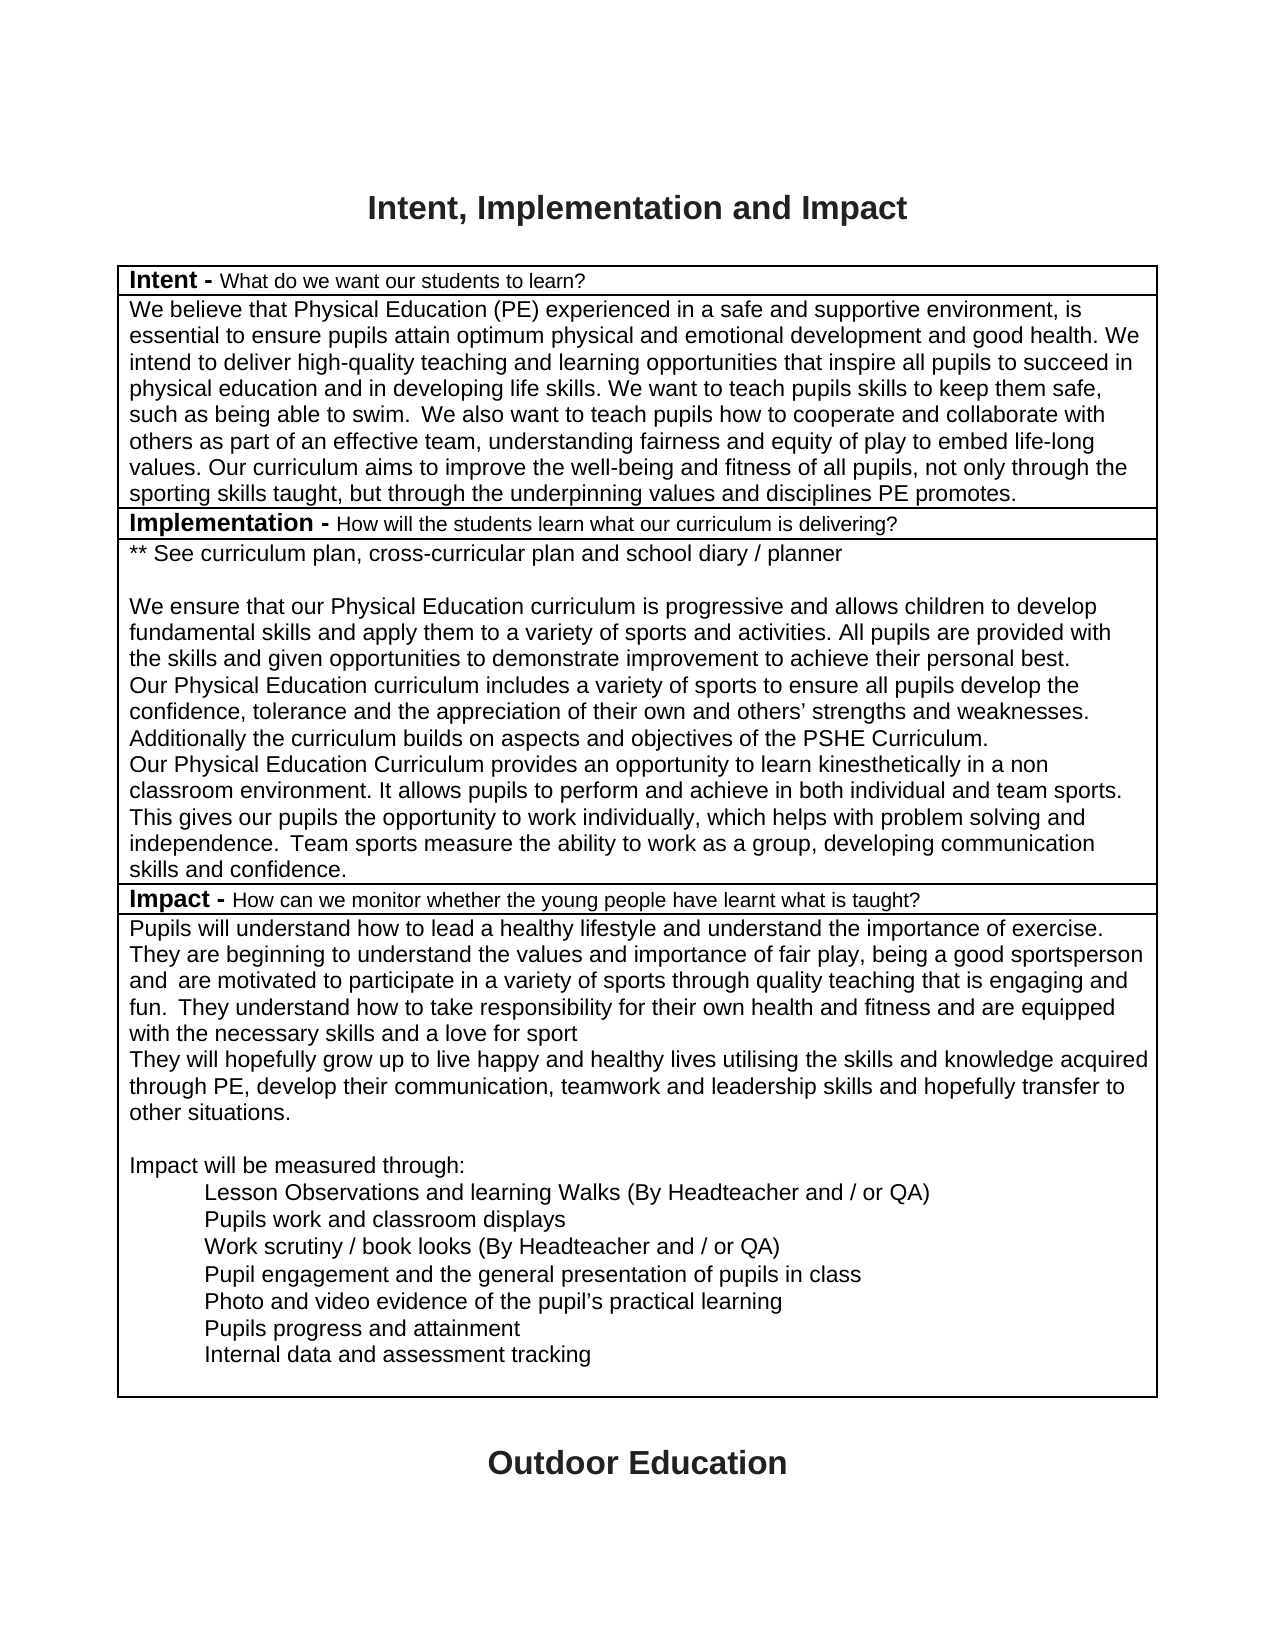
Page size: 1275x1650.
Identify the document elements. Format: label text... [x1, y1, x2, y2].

table_header Intent - What do we want our students to learn? [119, 267, 1156, 294]
text Outdoor Education [109, 1443, 1166, 1482]
table_cell Implementation - How will the students learn what our curriculum is delivering? [119, 509, 1156, 538]
table_cell ** See curriculum plan, cross-curricular plan and school diary / planner We ensure that our Physical Education curriculum is progressive and allows children to develop fundamental skills and apply them to a variety of sports and activities. All pupils are provided with the skills and given opportunities to demonstrate improvement to achieve their personal best. Our Physical Education curriculum includes a variety of sports to ensure all pupils develop the confidence, tolerance and the appreciation of their own and others’ strengths and weaknesses. Additionally the curriculum builds on aspects and objectives of the PSHE Curriculum. Our Physical Education Curriculum provides an opportunity to learn kinesthetically in a non classroom environment. It allows pupils to perform and achieve in both individual and team sports. This gives our pupils the opportunity to work individually, which helps with problem solving and independence. Team sports measure the ability to work as a group, developing communication skills and confidence. [119, 540, 1156, 883]
text Intent, Implementation and Impact [109, 188, 1166, 227]
table_cell Impact - How can we monitor whether the young people have learnt what is taught? [119, 885, 1156, 913]
table_cell Pupils will understand how to lead a healthy lifestyle and understand the importance of exercise. They are beginning to understand the values and importance of fair play, being a good sportsperson and are motivated to participate in a variety of sports through quality teaching that is engaging and fun. They understand how to take responsibility for their own health and fitness and are equipped with the necessary skills and a love for sport They will hopefully grow up to live happy and healthy lives utilising the skills and knowledge acquired through PE, develop their communication, teamwork and leadership skills and hopefully transfer to other situations. Impact will be measured through: Lesson Observations and learning Walks (By Headteacher and / or QA) Pupils work and classroom displays Work scrutiny / book looks (By Headteacher and / or QA) Pupil engagement and the general presentation of pupils in class Photo and video evidence of the pupil’s practical learning Pupils progress and attainment Internal data and assessment tracking [119, 915, 1156, 1396]
table_cell We believe that Physical Education (PE) experienced in a safe and supportive environment, is essential to ensure pupils attain optimum physical and emotional development and good health. We intend to deliver high-quality teaching and learning opportunities that inspire all pupils to succeed in physical education and in developing life skills. We want to teach pupils skills to keep them safe, such as being able to swim. We also want to teach pupils how to cooperate and collaborate with others as part of an effective team, understanding fairness and equity of play to embed life-long values. Our curriculum aims to improve the well-being and fitness of all pupils, not only through the sporting skills taught, but through the underpinning values and disciplines PE promotes. [119, 296, 1156, 507]
